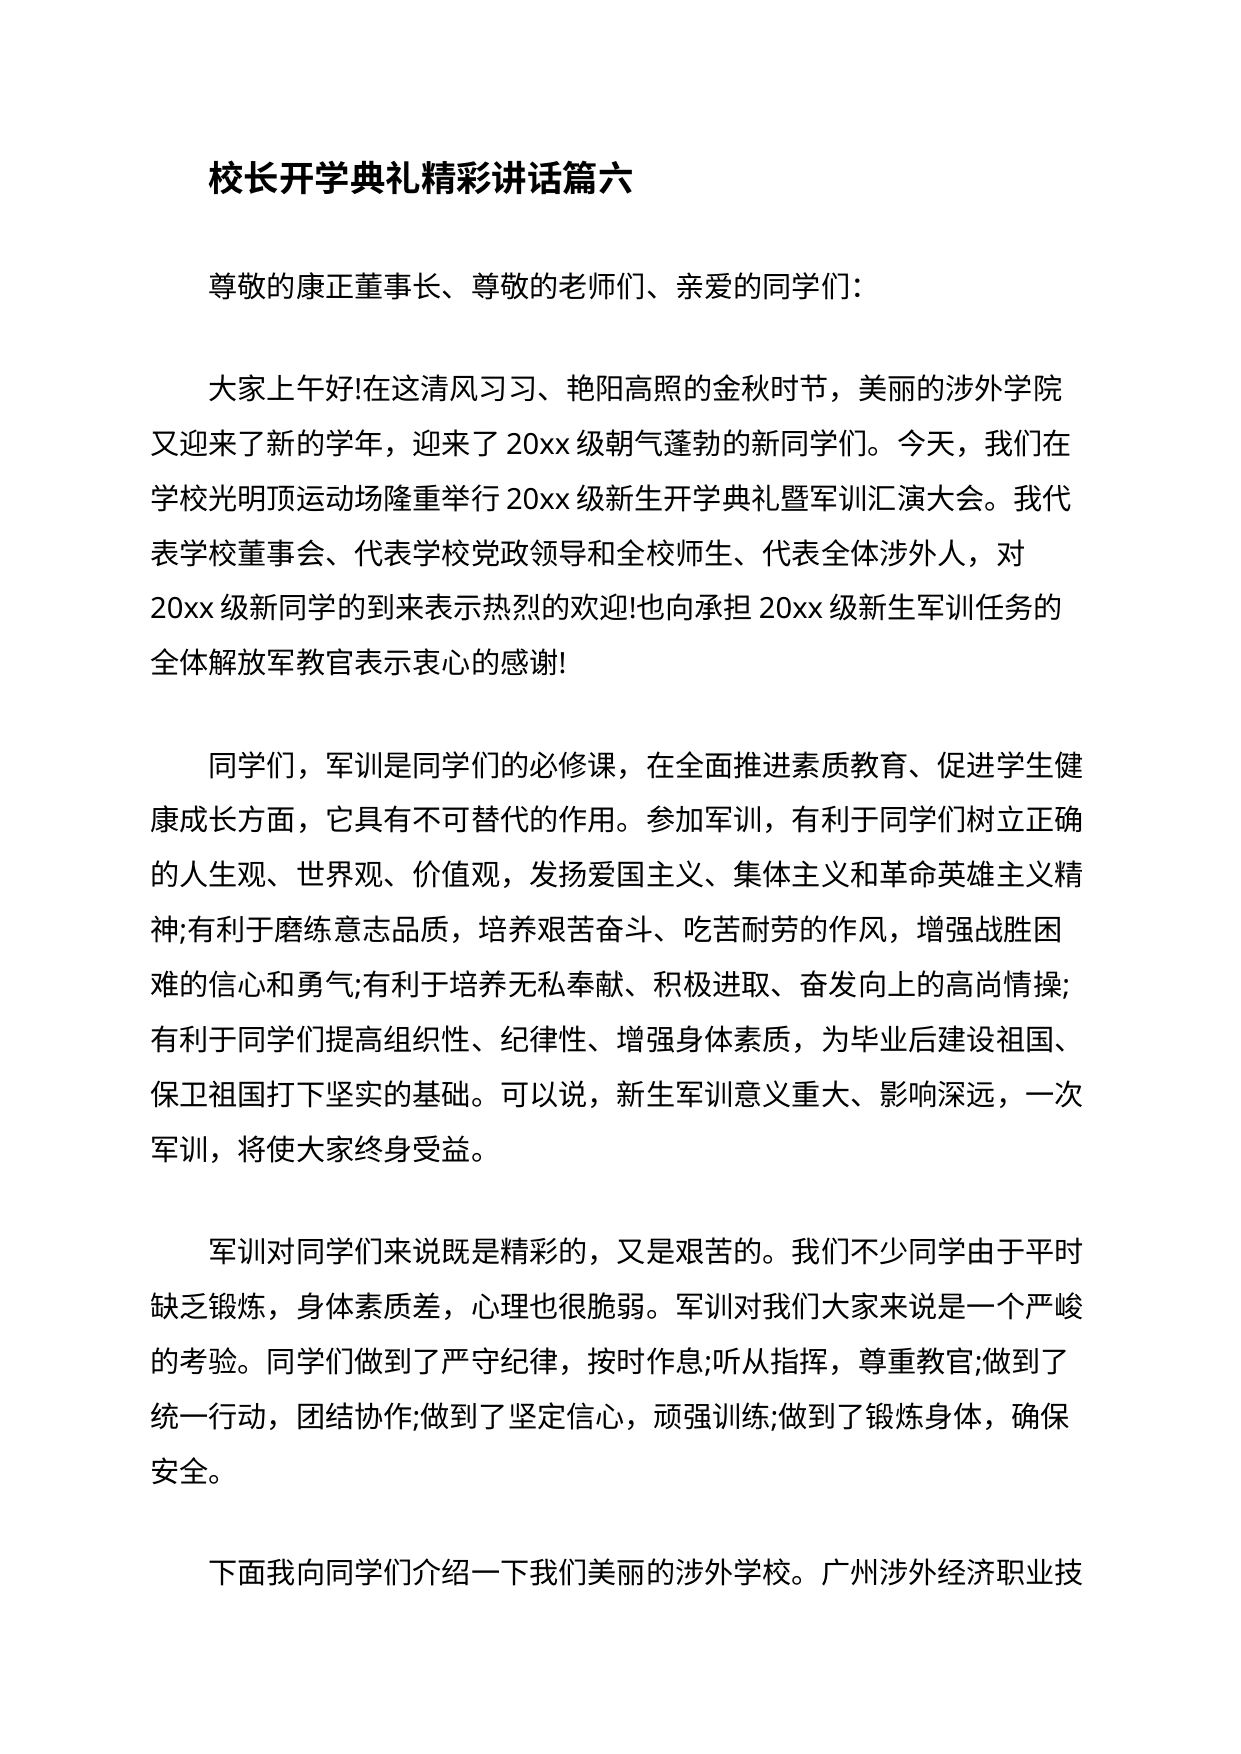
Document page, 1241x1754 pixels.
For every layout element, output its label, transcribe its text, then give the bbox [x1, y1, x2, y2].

text 大家上午好!在这清风习习、艳阳高照的金秋时节，美丽的涉外学院又迎来了新的学年，迎来了20xx级朝气蓬勃的新同学们。今天，我们在学校光明顶运动场隆重举行20xx级新生开学典礼暨军训汇演大会。我代表学校董事会、代表学校党政领导和全校师生、代表全体涉外人，对20xx级新同学的到来表示热烈的欢迎!也向承担20xx级新生军训任务的全体解放军教官表示衷心的感谢! [150, 365, 1090, 682]
text 校长开学典礼精彩讲话篇六 [150, 150, 1090, 201]
text 同学们，军训是同学们的必修课，在全面推进素质教育、促进学生健康成长方面，它具有不可替代的作用。参加军训，有利于同学们树立正确的人生观、世界观、价值观，发扬爱国主义、集体主义和革命英雄主义精神;有利于磨练意志品质，培养艰苦奋斗、吃苦耐劳的作风，增强战胜困难的信心和勇气;有利于培养无私奉献、积极进取、奋发向上的高尚情操;有利于同学们提高组织性、纪律性、增强身体素质，为毕业后建设祖国、保卫祖国打下坚实的基础。可以说，新生军训意义重大、影响深远，一次军训，将使大家终身受益。 [150, 742, 1090, 1169]
text 军训对同学们来说既是精彩的，又是艰苦的。我们不少同学由于平时缺乏锻炼，身体素质差，心理也很脆弱。军训对我们大家来说是一个严峻的考验。同学们做到了严守纪律，按时作息;听从指挥，尊重教官;做到了统一行动，团结协作;做到了坚定信心，顽强训练;做到了锻炼身体，确保安全。 [150, 1228, 1090, 1490]
text 尊敬的康正董事长、尊敬的老师们、亲爱的同学们： [150, 263, 1090, 306]
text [150, 1550, 1090, 1592]
